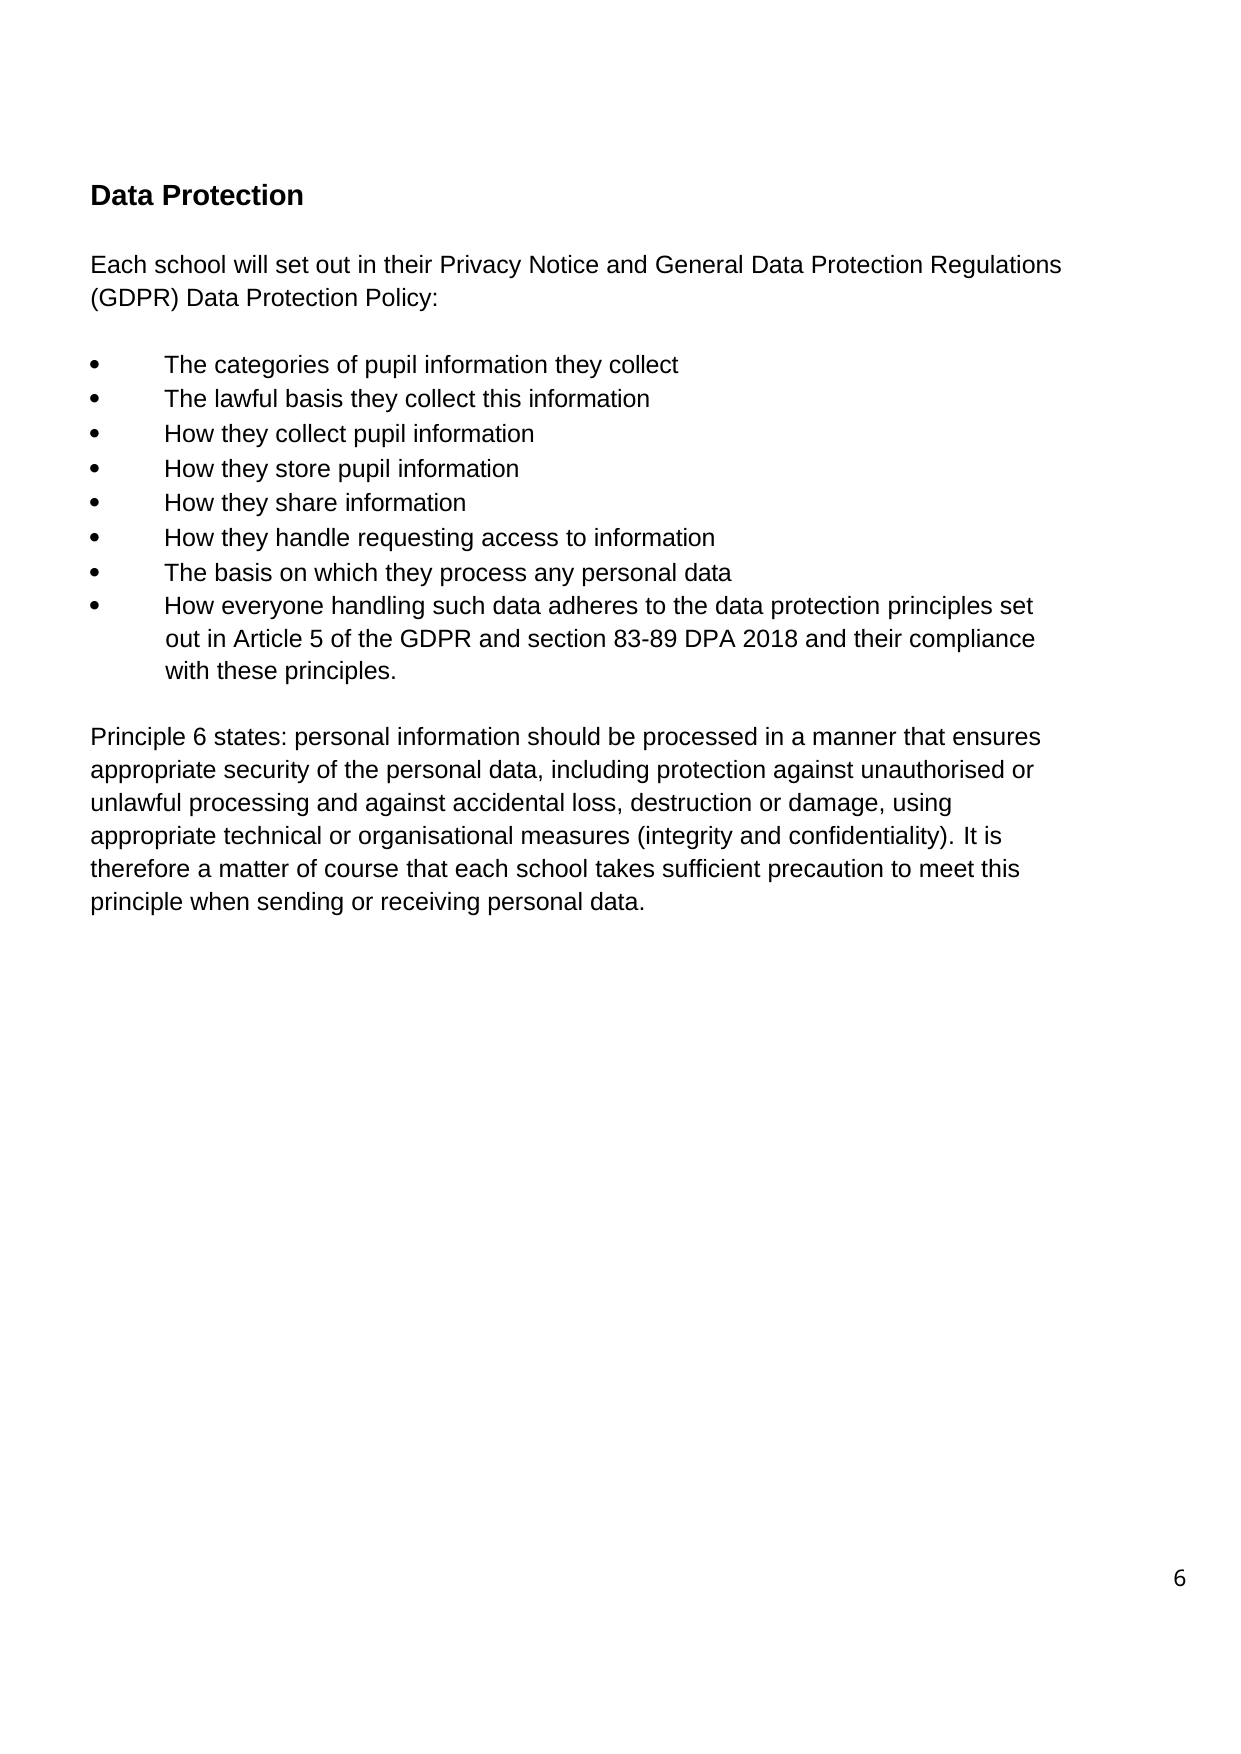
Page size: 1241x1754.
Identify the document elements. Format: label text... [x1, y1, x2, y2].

list How they share information [90, 487, 1186, 518]
list How everyone handling such data adheres to the data protection principles set out in Article 5 of the GDPR and section 83-89 DPA 2018 and their compliance with these principles. [90, 591, 1054, 685]
list How they collect pupil information [90, 418, 1186, 449]
text Principle 6 states: personal information should be processed in a manner that ensures appropriate security of the personal data, including protection against unauthorised or unlawful processing and against accidental loss, destruction or damage, using appropriate technical or organisational measures (integrity and confidentiality). It is therefore a matter of course that each school takes sufficient precaution to meet this principle when sending or receiving personal data. [90, 722, 1080, 916]
text Each school will set out in their Privacy Notice and General Data Protection Regulations (GDPR) Data Protection Policy: [90, 250, 1080, 311]
list The lawful basis they collect this information [90, 383, 1186, 414]
subtitle Data Protection [90, 178, 1186, 212]
list How they store pupil information [90, 453, 1186, 483]
list How they handle requesting access to information [90, 522, 1186, 553]
list The basis on which they process any personal data [90, 557, 1186, 587]
list The categories of pupil information they collect [90, 349, 1186, 379]
